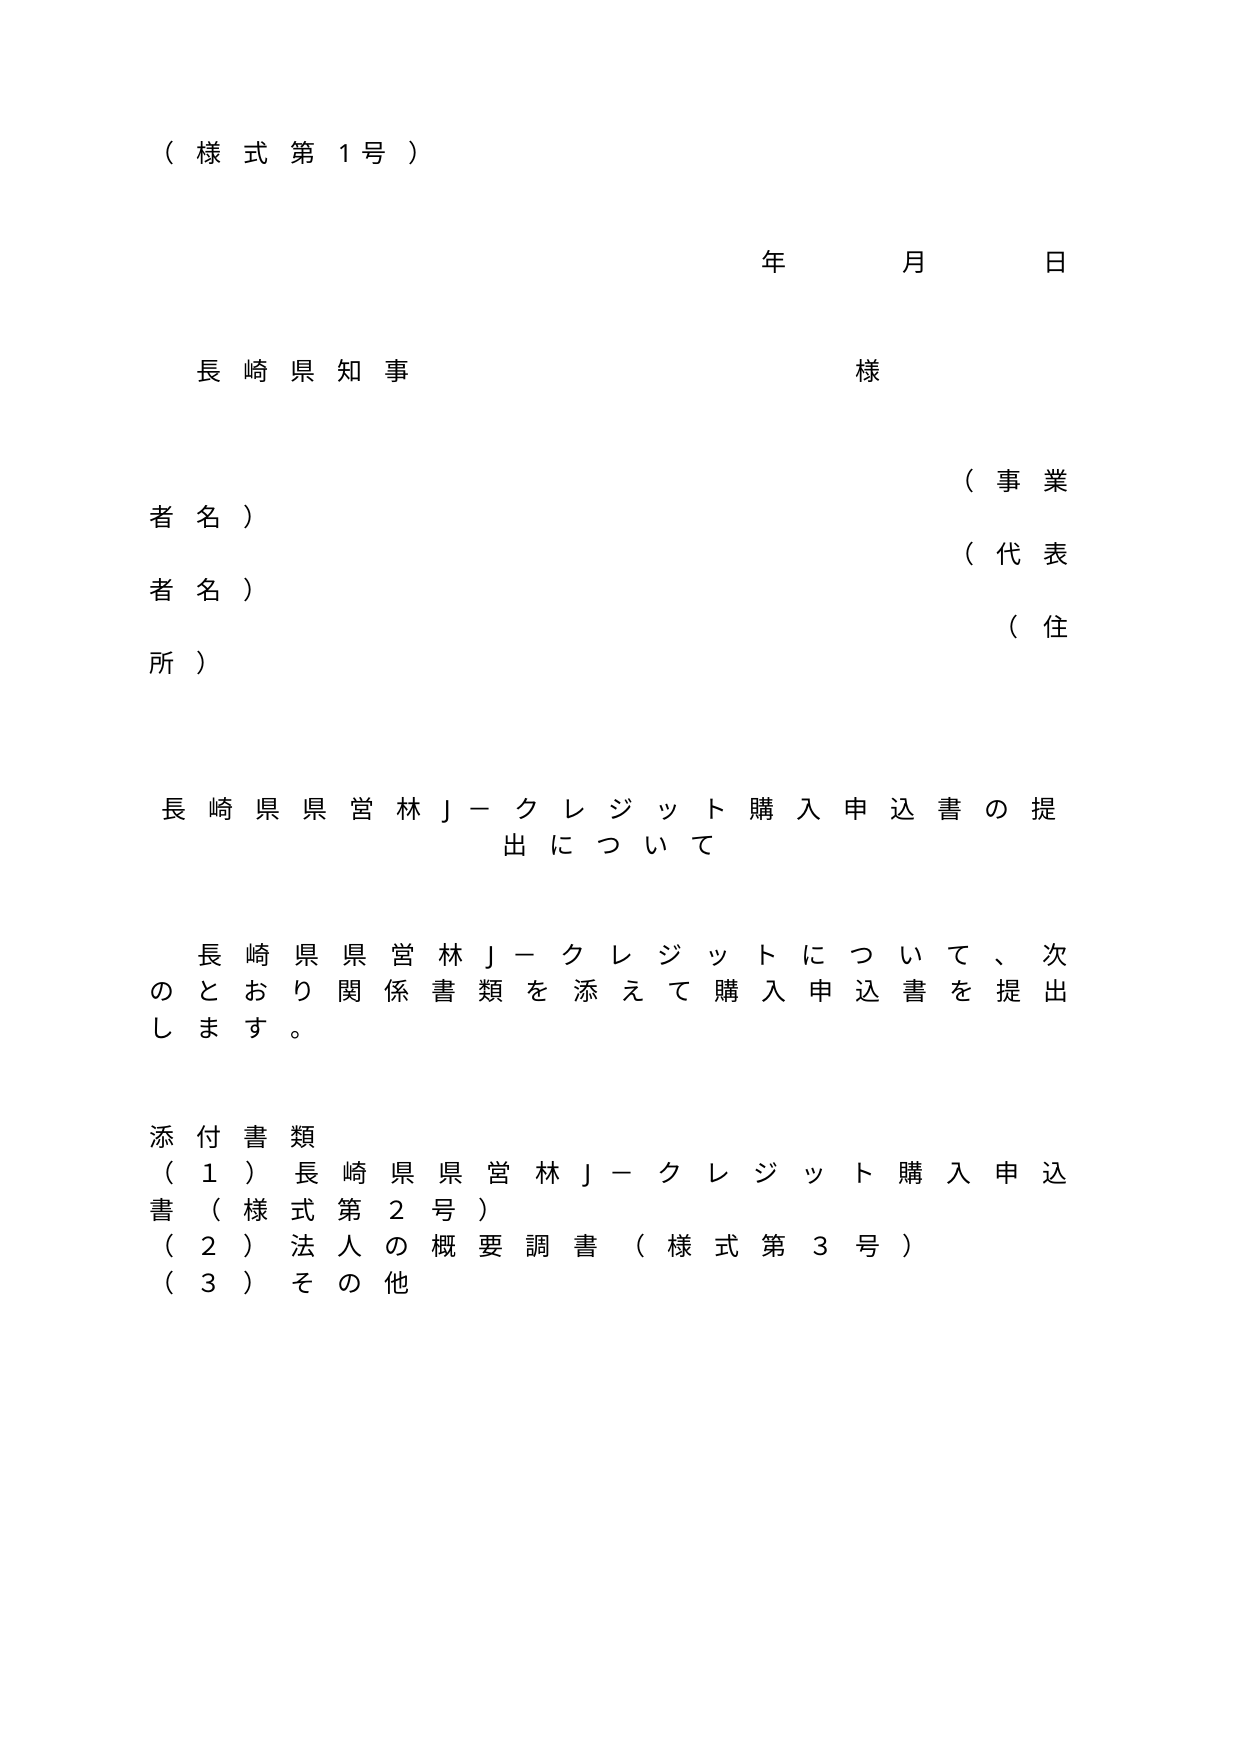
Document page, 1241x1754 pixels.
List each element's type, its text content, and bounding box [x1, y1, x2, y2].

text 年 月 日 [149, 242, 1091, 279]
text （１）長崎県県営林J－クレジット購入申込書（様式第２号） [149, 1154, 1091, 1227]
text 長崎県県営林J－クレジットについて、次のとおり関係書類を添えて購入申込書を提出します。 [149, 935, 1091, 1044]
text （２）法人の概要調書（様式第３号） [149, 1227, 1091, 1263]
text 長崎県知事 様 [149, 352, 1091, 388]
text 長崎県県営林J－クレジット購入申込書の提出について [149, 789, 1091, 862]
text （事業者名） [149, 461, 1091, 534]
text （３）その他 [149, 1263, 1091, 1300]
text 添付書類 [149, 1117, 1091, 1154]
text （様式第1号） [149, 133, 1091, 169]
text （代表者名） [149, 534, 1091, 607]
text （住 所） [149, 607, 1091, 680]
